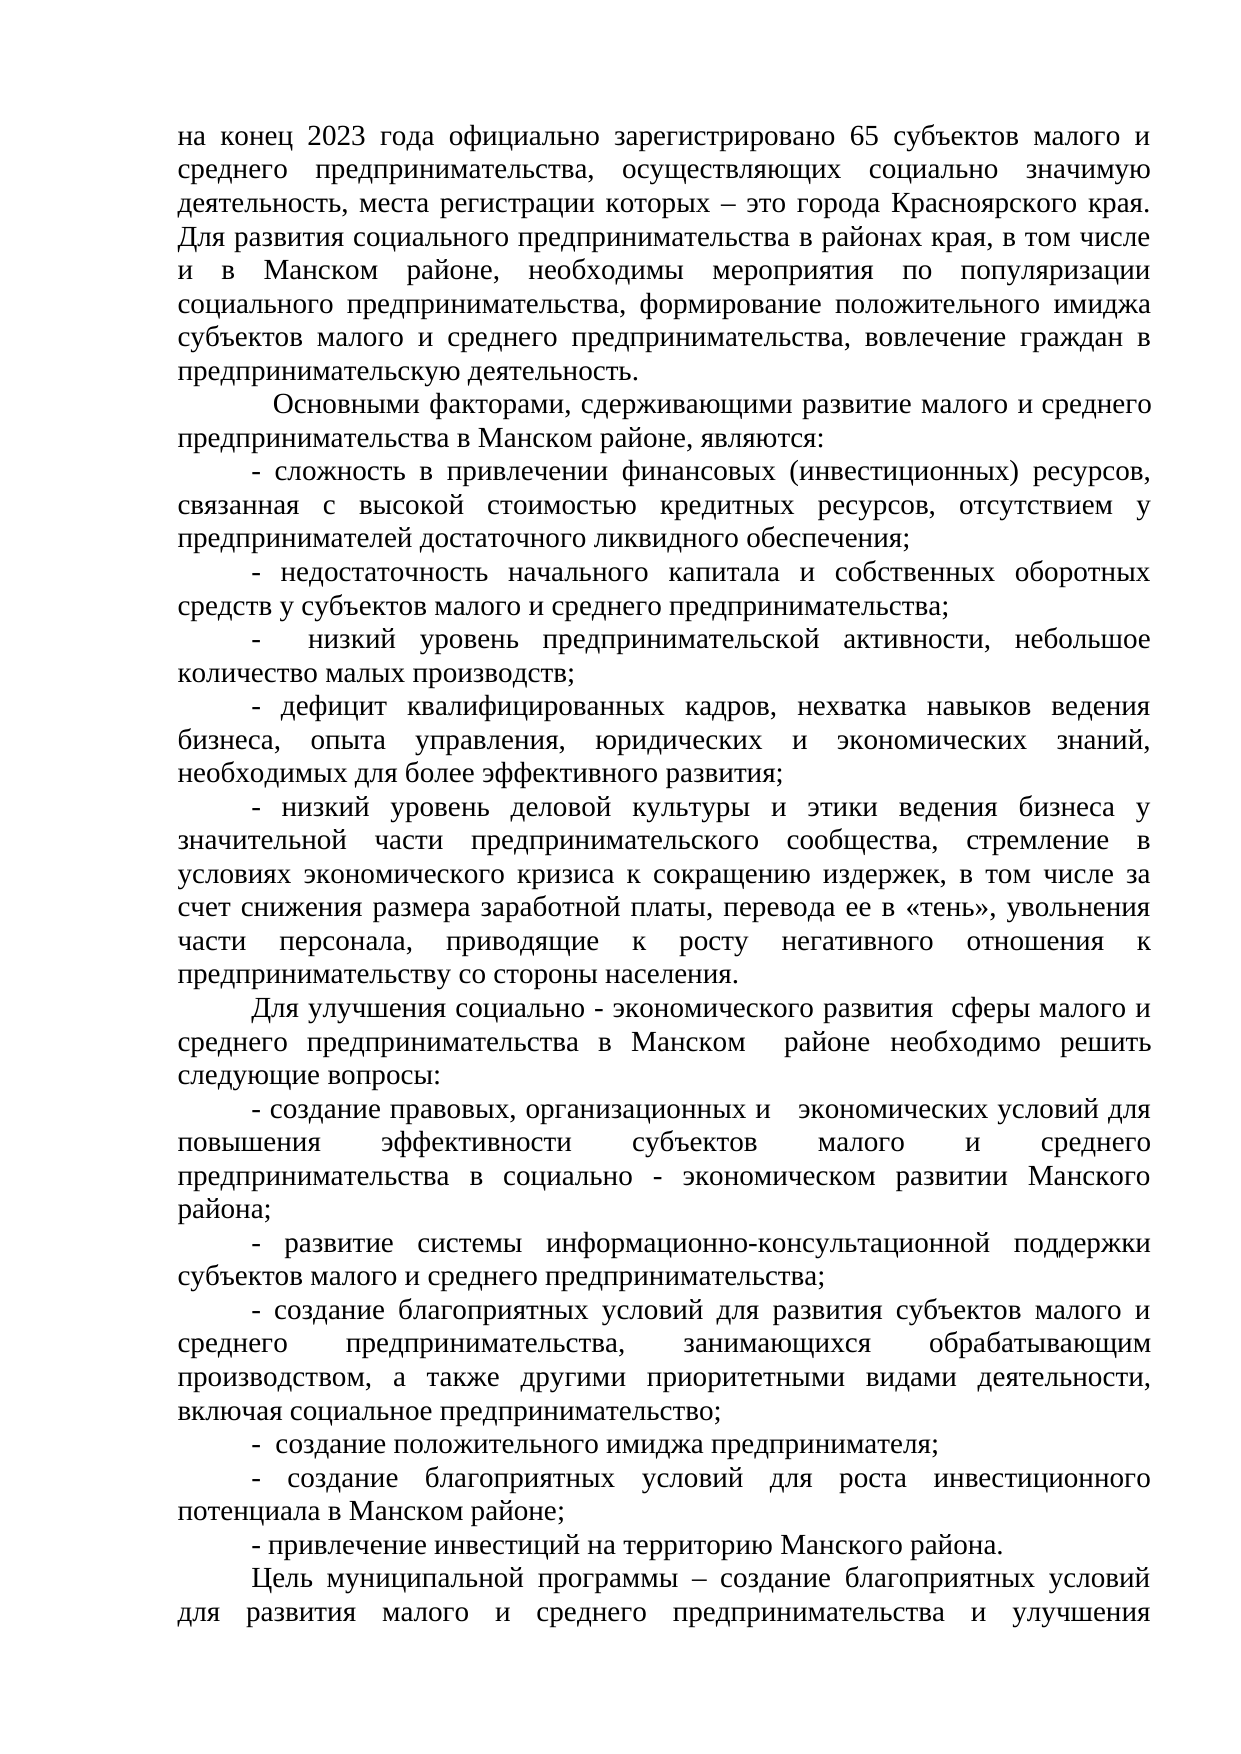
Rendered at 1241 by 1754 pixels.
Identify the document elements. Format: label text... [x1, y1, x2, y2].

text - создание благоприятных условий для роста инвестиционного потенциала в Манском районе; [177, 1460, 1152, 1527]
text - создание правовых, организационных и экономических условий для повышения эффективности субъектов малого и среднего предпринимательства в социально - экономическом развитии Манского района; [177, 1091, 1152, 1225]
text - создание благоприятных условий для развития субъектов малого и среднего предпринимательства, занимающихся обрабатывающим производством, а также другими приоритетными видами деятельности, включая социальное предпринимательство; [177, 1292, 1152, 1426]
text Для улучшения социально - экономического развития сферы малого и среднего предпринимательства в Манском районе необходимо решить следующие вопросы: [177, 990, 1152, 1091]
text - низкий уровень деловой культуры и этики ведения бизнеса у значительной части предпринимательского сообщества, стремление в условиях экономического кризиса к сокращению издержек, в том числе за счет снижения размера заработной платы, перевода ее в «тень», увольнения части персонала, приводящие к росту негативного отношения к предпринимательству со стороны населения. [177, 789, 1152, 990]
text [177, 118, 1152, 386]
text - привлечение инвестиций на территорию Манского района. [177, 1527, 1152, 1560]
text Основными факторами, сдерживающими развитие малого и среднего предпринимательства в Манском районе, являются: [177, 386, 1152, 453]
text - дефицит квалифицированных кадров, нехватка навыков ведения бизнеса, опыта управления, юридических и экономических знаний, необходимых для более эффективного развития; [177, 688, 1152, 789]
text - недостаточность начального капитала и собственных оборотных средств у субъектов малого и среднего предпринимательства; [177, 554, 1152, 621]
text - создание положительного имиджа предпринимателя; [177, 1426, 1152, 1460]
text - низкий уровень предпринимательской активности, небольшое количество малых производств; [177, 621, 1152, 688]
text - сложность в привлечении финансовых (инвестиционных) ресурсов, связанная с высокой стоимостью кредитных ресурсов, отсутствием у предпринимателей достаточного ликвидного обеспечения; [177, 453, 1152, 554]
text - развитие системы информационно-консультационной поддержки субъектов малого и среднего предпринимательства; [177, 1225, 1152, 1292]
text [177, 1560, 1152, 1627]
